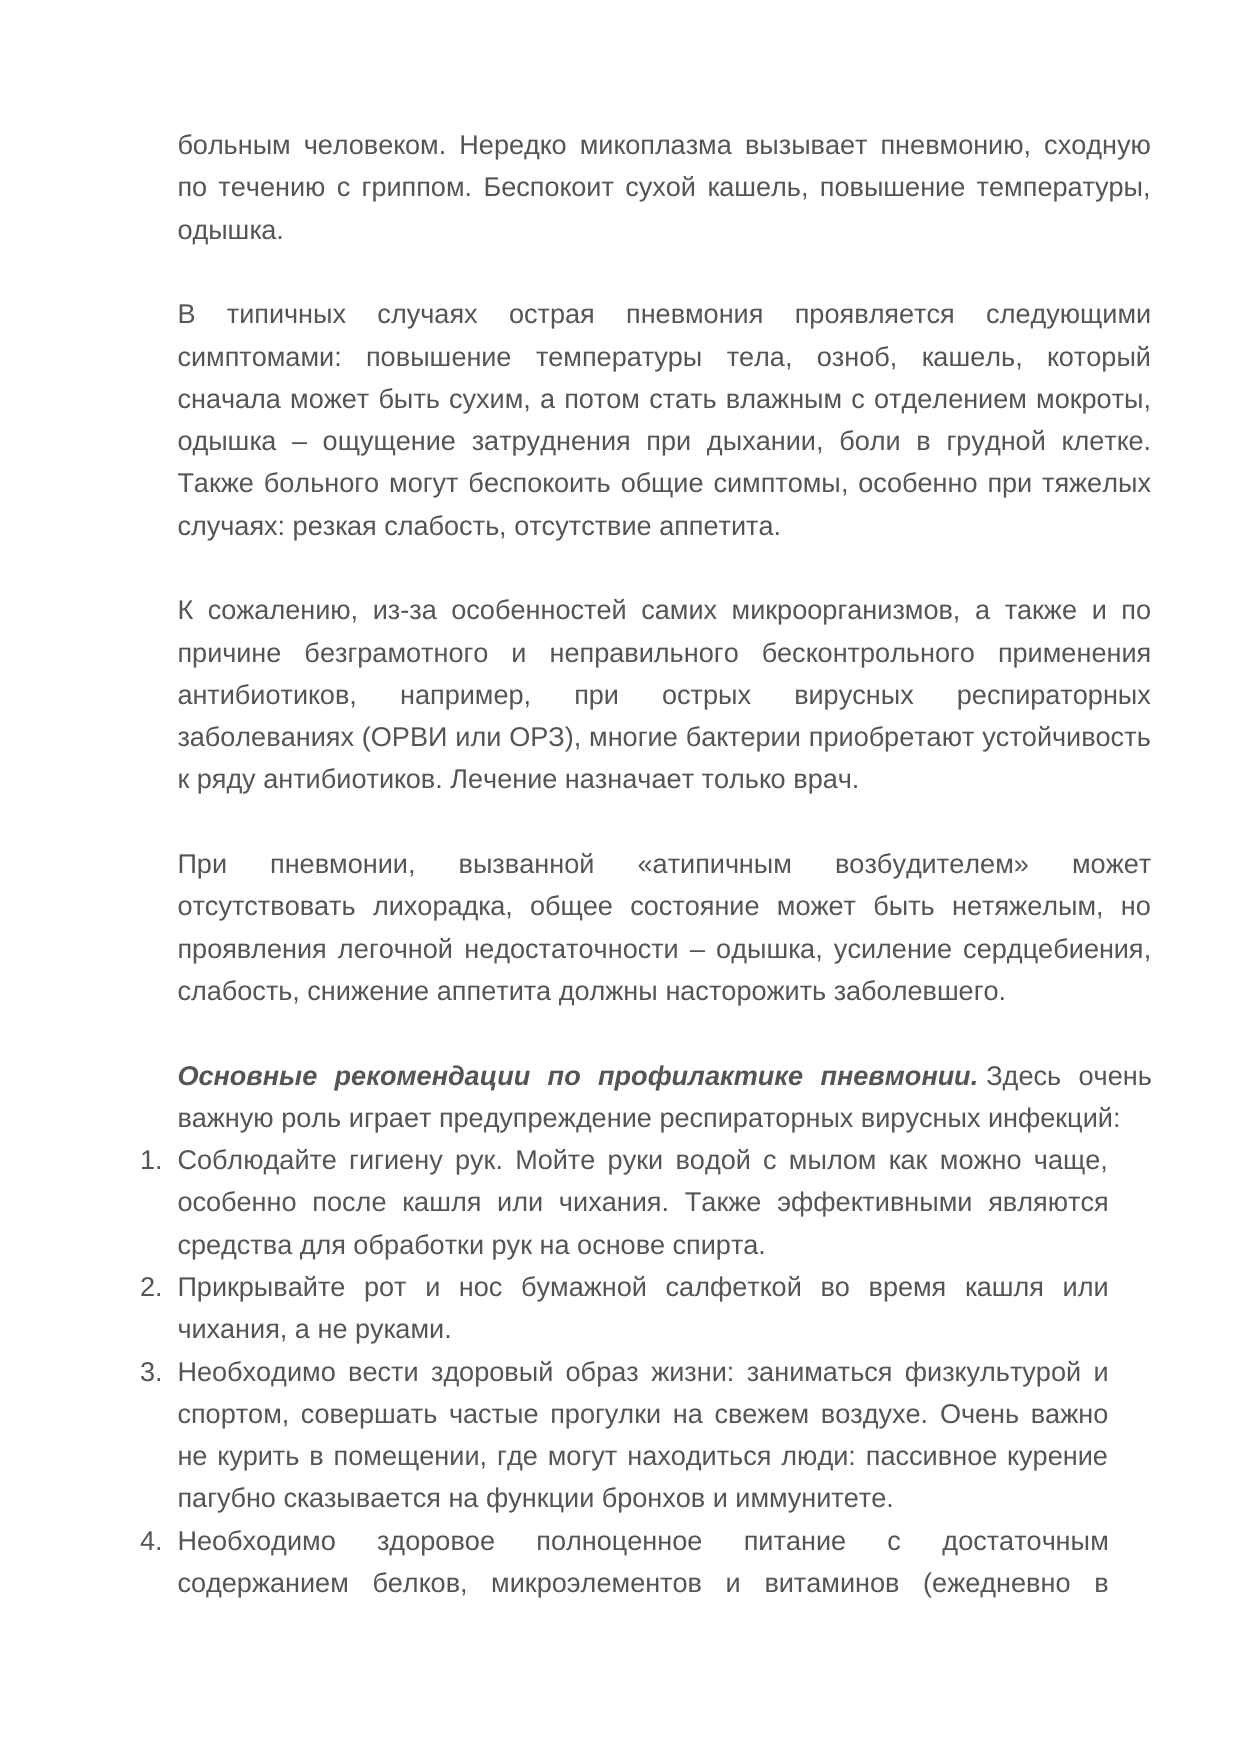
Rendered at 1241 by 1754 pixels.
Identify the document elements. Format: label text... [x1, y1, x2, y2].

list Необходимо вести здоровый образ жизни: заниматься физкультурой и спортом, совершать частые прогулки на свежем воздухе. Очень важно не курить в помещении, где могут находиться люди: пассивное курение пагубно сказывается на функции бронхов и иммунитете. [140, 1344, 1109, 1514]
text При пневмонии, вызванной «атипичным возбудителем» может отсутствовать лихорадка, общее состояние может быть нетяжелым, но проявления легочной недостаточности – одышка, усиление сердцебиения, слабость, снижение аппетита должны насторожить заболевшего. [177, 837, 1152, 1006]
text К сожалению, из-за особенностей самих микроорганизмов, а также и по причине безграмотного и неправильного бесконтрольного применения антибиотиков, например, при острых вирусных респираторных заболеваниях (ОРВИ или ОРЗ), многие бактерии приобретают устойчивость к ряду антибиотиков. Лечение назначает только врач. [177, 583, 1152, 795]
list Прикрывайте рот и нос бумажной салфеткой во время кашля или чихания, а не руками. [140, 1260, 1109, 1344]
text В типичных случаях острая пневмония проявляется следующими симптомами: повышение температуры тела, озноб, кашель, который сначала может быть сухим, а потом стать влажным с отделением мокроты, одышка – ощущение затруднения при дыхании, боли в грудной клетке. Также больного могут беспокоить общие симптомы, особенно при тяжелых случаях: резкая слабость, отсутствие аппетита. [177, 287, 1152, 541]
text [177, 118, 1152, 245]
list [140, 1514, 1109, 1598]
text Основные рекомендации по профилактике пневмонии. Здесь очень важную роль играет предупреждение респираторных вирусных инфекций: [177, 1048, 1152, 1133]
list Соблюдайте гигиену рук. Мойте руки водой с мылом как можно чаще, особенно после кашля или чихания. Также эффективными являются средства для обработки рук на основе спирта. [140, 1133, 1109, 1260]
